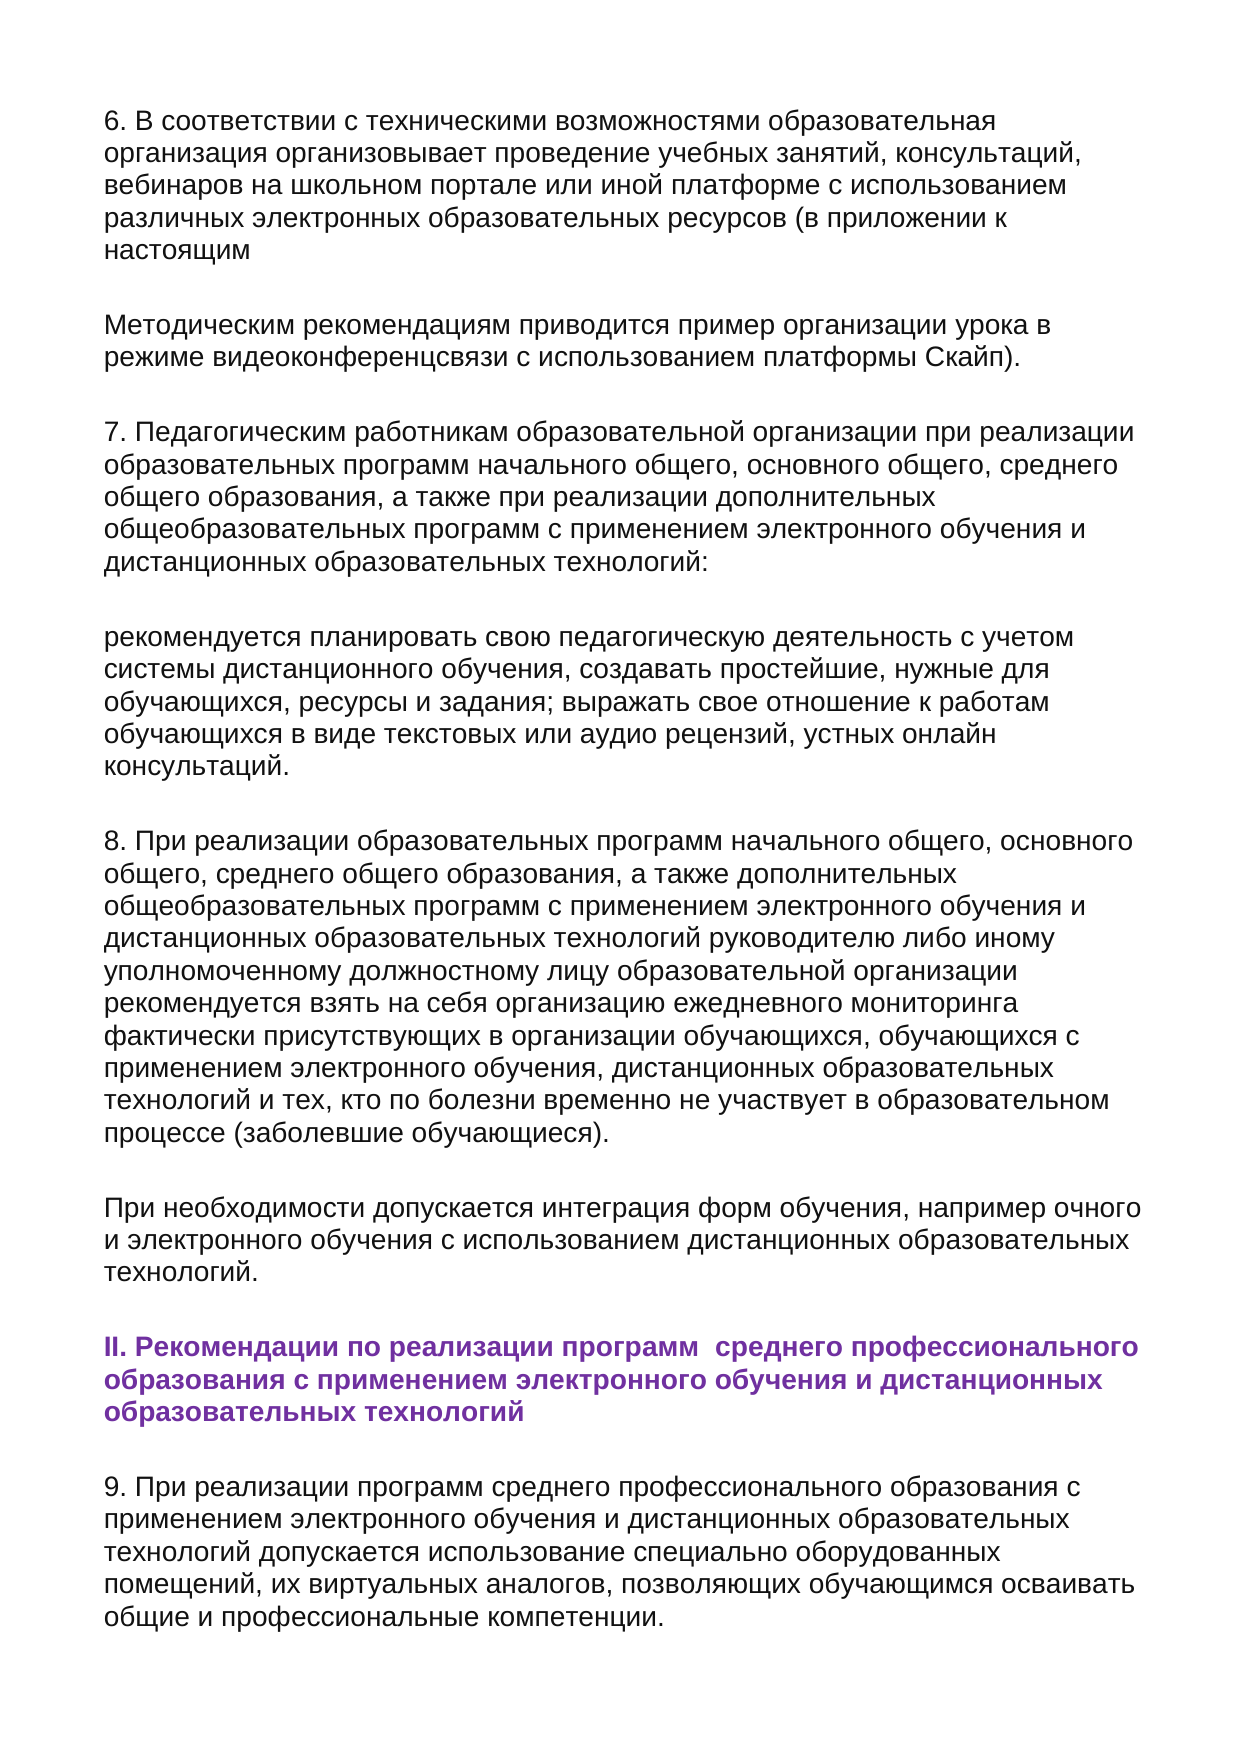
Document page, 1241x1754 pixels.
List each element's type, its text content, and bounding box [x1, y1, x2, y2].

text При необходимости допускается интеграция форм обучения, например очного и электронного обучения с использованием дистанционных образовательных технологий. [103, 1191, 1152, 1288]
text 9. При реализации программ среднего профессионального образования с применением электронного обучения и дистанционных образовательных технологий допускается использование специально оборудованных помещений, их виртуальных аналогов, позволяющих обучающимся осваивать общие и профессиональные компетенции. [103, 1470, 1152, 1632]
text Методическим рекомендациям приводится пример организации урока в режиме видеоконференцсвязи с использованием платформы Скайп). [103, 308, 1152, 373]
text рекомендуется планировать свою педагогическую деятельность с учетом системы дистанционного обучения, создавать простейшие, нужные для обучающихся, ресурсы и задания; выражать свое отношение к работам обучающихся в виде текстовых или аудио рецензий, устных онлайн консультаций. [103, 620, 1152, 782]
text II. Рекомендации по реализации программ среднего профессионального образования с применением электронного обучения и дистанционных образовательных технологий [103, 1330, 1152, 1427]
text 8. При реализации образовательных программ начального общего, основного общего, среднего общего образования, а также дополнительных общеобразовательных программ с применением электронного обучения и дистанционных образовательных технологий руководителю либо иному уполномоченному должностному лицу образовательной организации рекомендуется взять на себя организацию ежедневного мониторинга фактически присутствующих в организации обучающихся, обучающихся с применением электронного обучения, дистанционных образовательных технологий и тех, кто по болезни временно не участвует в образовательном процессе (заболевшие обучающиеся). [103, 824, 1152, 1148]
text 7. Педагогическим работникам образовательной организации при реализации образовательных программ начального общего, основного общего, среднего общего образования, а также при реализации дополнительных общеобразовательных программ с применением электронного обучения и дистанционных образовательных технологий: [103, 415, 1152, 577]
text 6. В соответствии с техническими возможностями образовательная организация организовывает проведение учебных занятий, консультаций, вебинаров на школьном портале или иной платформе с использованием различных электронных образовательных ресурсов (в приложении к настоящим [103, 103, 1152, 265]
